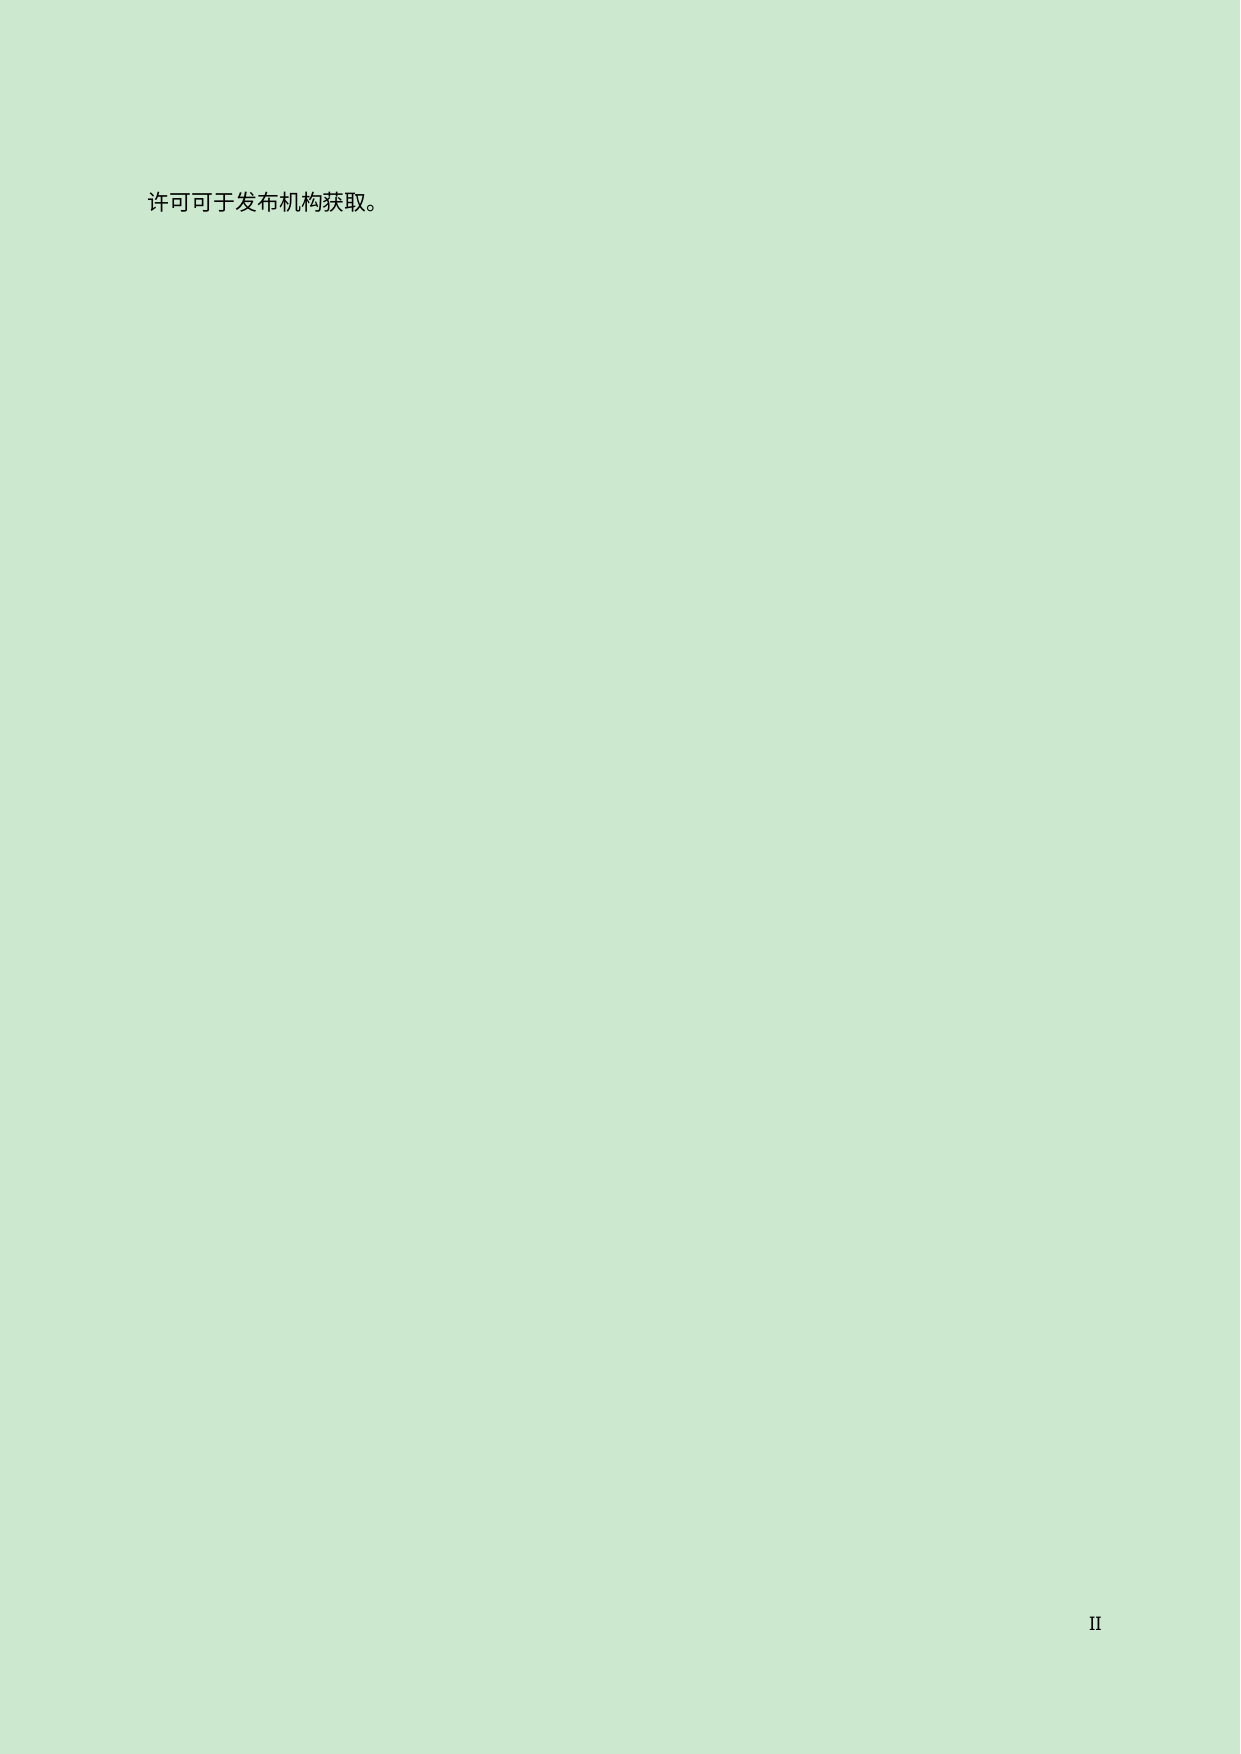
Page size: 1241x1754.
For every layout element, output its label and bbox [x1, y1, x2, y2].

text [148, 185, 1122, 217]
